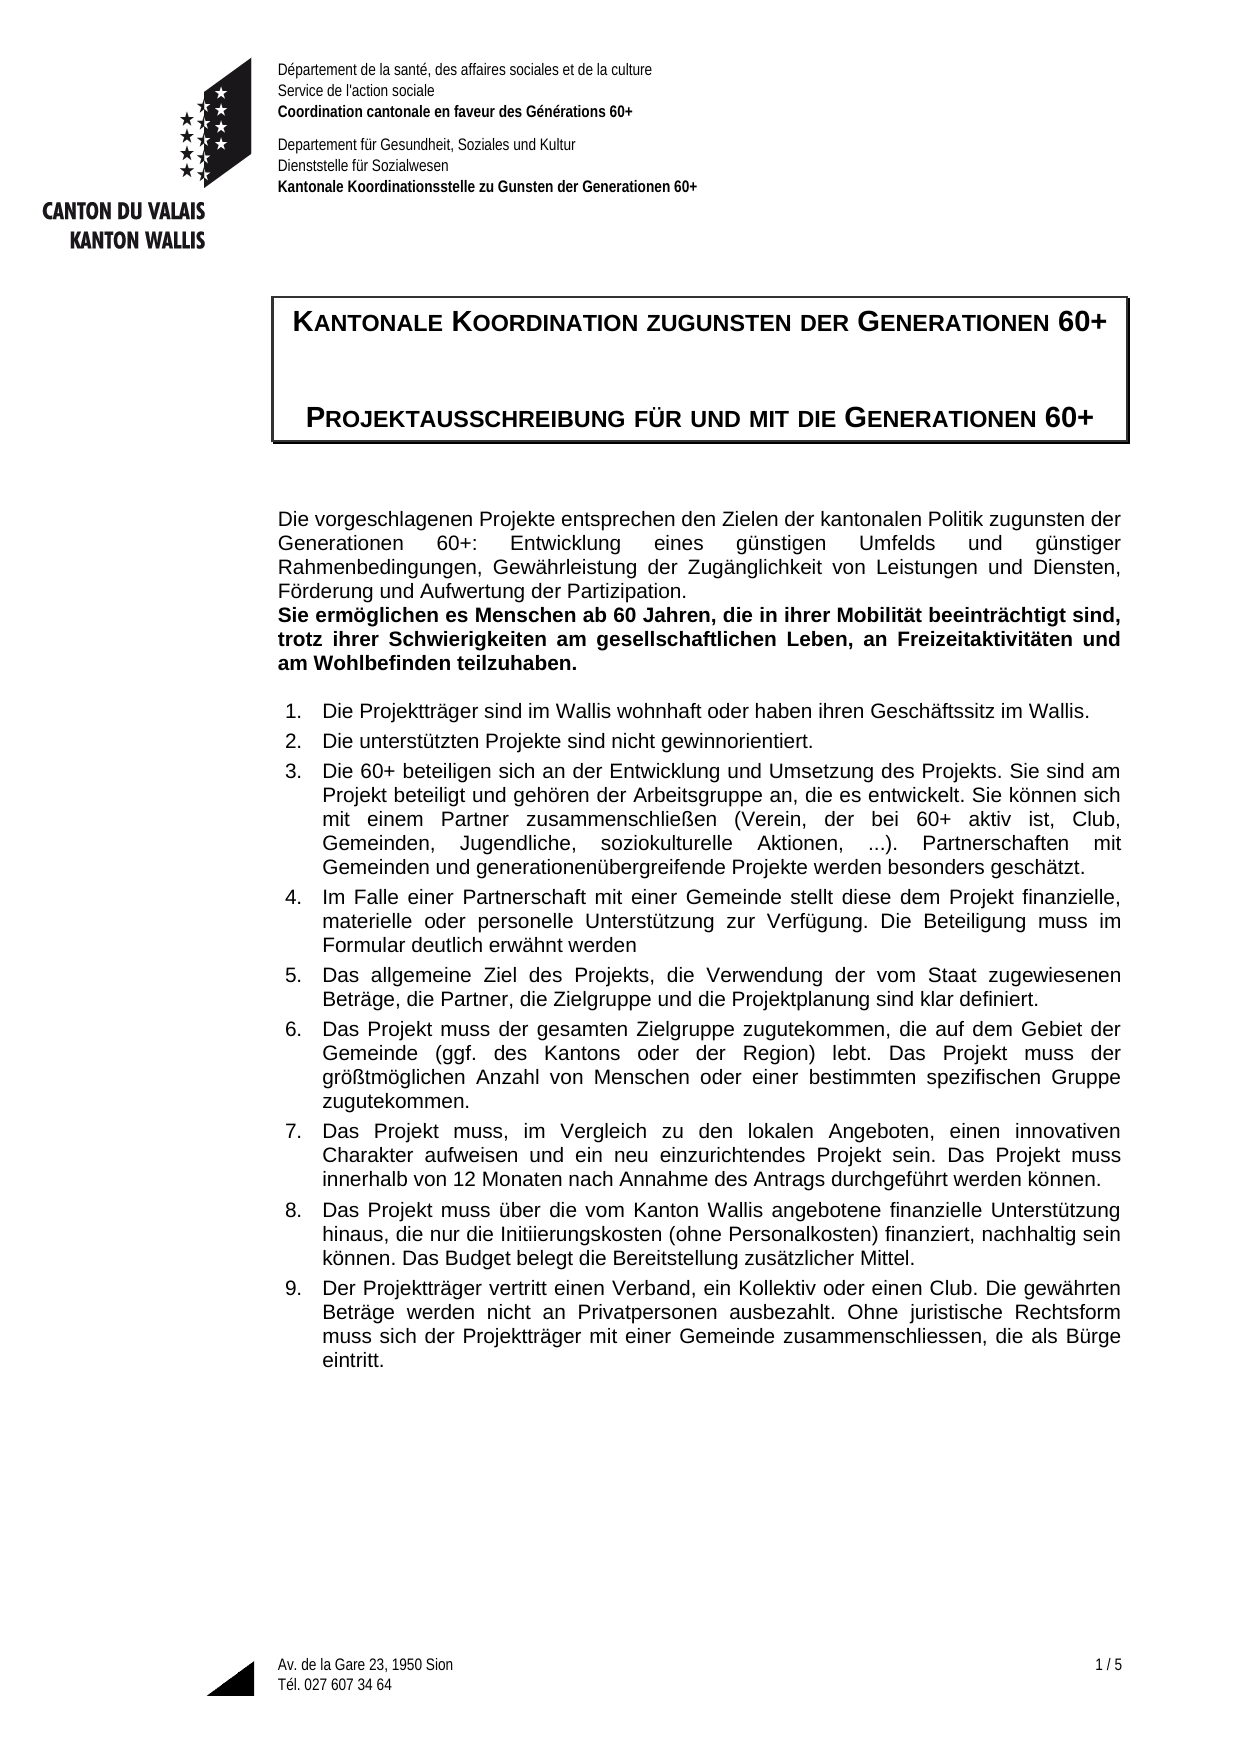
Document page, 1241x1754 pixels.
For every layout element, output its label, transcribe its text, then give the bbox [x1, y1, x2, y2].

list Die 60+ beteiligen sich an der Entwicklung und Umsetzung des Projekts. Sie sind am Projekt beteiligt und gehören der Arbeitsgruppe an, die es entwickelt. Sie können sich mit einem Partner zusammenschließen (Verein, der bei 60+ aktiv ist, Club, Gemeinden, Jugendliche, soziokulturelle Aktionen, ...). Partnerschaften mit Gemeinden und generationenübergreifende Projekte werden besonders geschätzt. [285, 759, 1122, 879]
picture [34, 57, 252, 249]
list Das Projekt muss über die vom Kanton Wallis angebotene finanzielle Unterstützung hinaus, die nur die Initiierungskosten (ohne Personalkosten) finanziert, nachhaltig sein können. Das Budget belegt die Bereitstellung zusätzlicher Mittel. [285, 1197, 1122, 1269]
list Die unterstützten Projekte sind nicht gewinnorientiert. [285, 729, 1122, 753]
list Das Projekt muss der gesamten Zielgruppe zugutekommen, die auf dem Gebiet der Gemeinde (ggf. des Kantons oder der Region) lebt. Das Projekt muss der größtmöglichen Anzahl von Menschen oder einer bestimmten spezifischen Gruppe zugutekommen. [285, 1017, 1122, 1113]
list Im Falle einer Partnerschaft mit einer Gemeinde stellt diese dem Projekt finanzielle, materielle oder personelle Unterstützung zur Verfügung. Die Beteiligung muss im Formular deutlich erwähnt werden [285, 885, 1122, 957]
text Sie ermöglichen es Menschen ab 60 Jahren, die in ihrer Mobilität beeinträchtigt sind, trotz ihrer Schwierigkeiten am gesellschaftlichen Leben, an Freizeitaktivitäten und am Wohlbefinden teilzuhaben. [278, 603, 1122, 674]
text Projektausschreibung für und mit die Generationen 60+ [274, 392, 1126, 440]
list Das allgemeine Ziel des Projekts, die Verwendung der vom Staat zugewiesenen Beträge, die Partner, die Zielgruppe und die Projektplanung sind klar definiert. [285, 963, 1122, 1011]
text Die vorgeschlagenen Projekte entsprechen den Zielen der kantonalen Politik zugunsten der Generationen 60+: Entwicklung eines günstigen Umfelds und günstiger Rahmenbedingungen, Gewährleistung der Zugänglichkeit von Leistungen und Diensten, Förderung und Aufwertung der Partizipation. [278, 507, 1122, 603]
list Das Projekt muss, im Vergleich zu den lokalen Angeboten, einen innovativen Charakter aufweisen und ein neu einzurichtendes Projekt sein. Das Projekt muss innerhalb von 12 Monaten nach Annahme des Antrags durchgeführt werden können. [285, 1119, 1122, 1191]
list Der Projektträger vertritt einen Verband, ein Kollektiv oder einen Club. Die gewährten Beträge werden nicht an Privatpersonen ausbezahlt. Ohne juristische Rechtsform muss sich der Projektträger mit einer Gemeinde zusammenschliessen, die als Bürge eintritt. [285, 1276, 1122, 1371]
text Kantonale Koordination zugunsten der Generationen 60+ [274, 298, 1126, 338]
list Die Projektträger sind im Wallis wohnhaft oder haben ihren Geschäftssitz im Wallis. [285, 698, 1122, 722]
